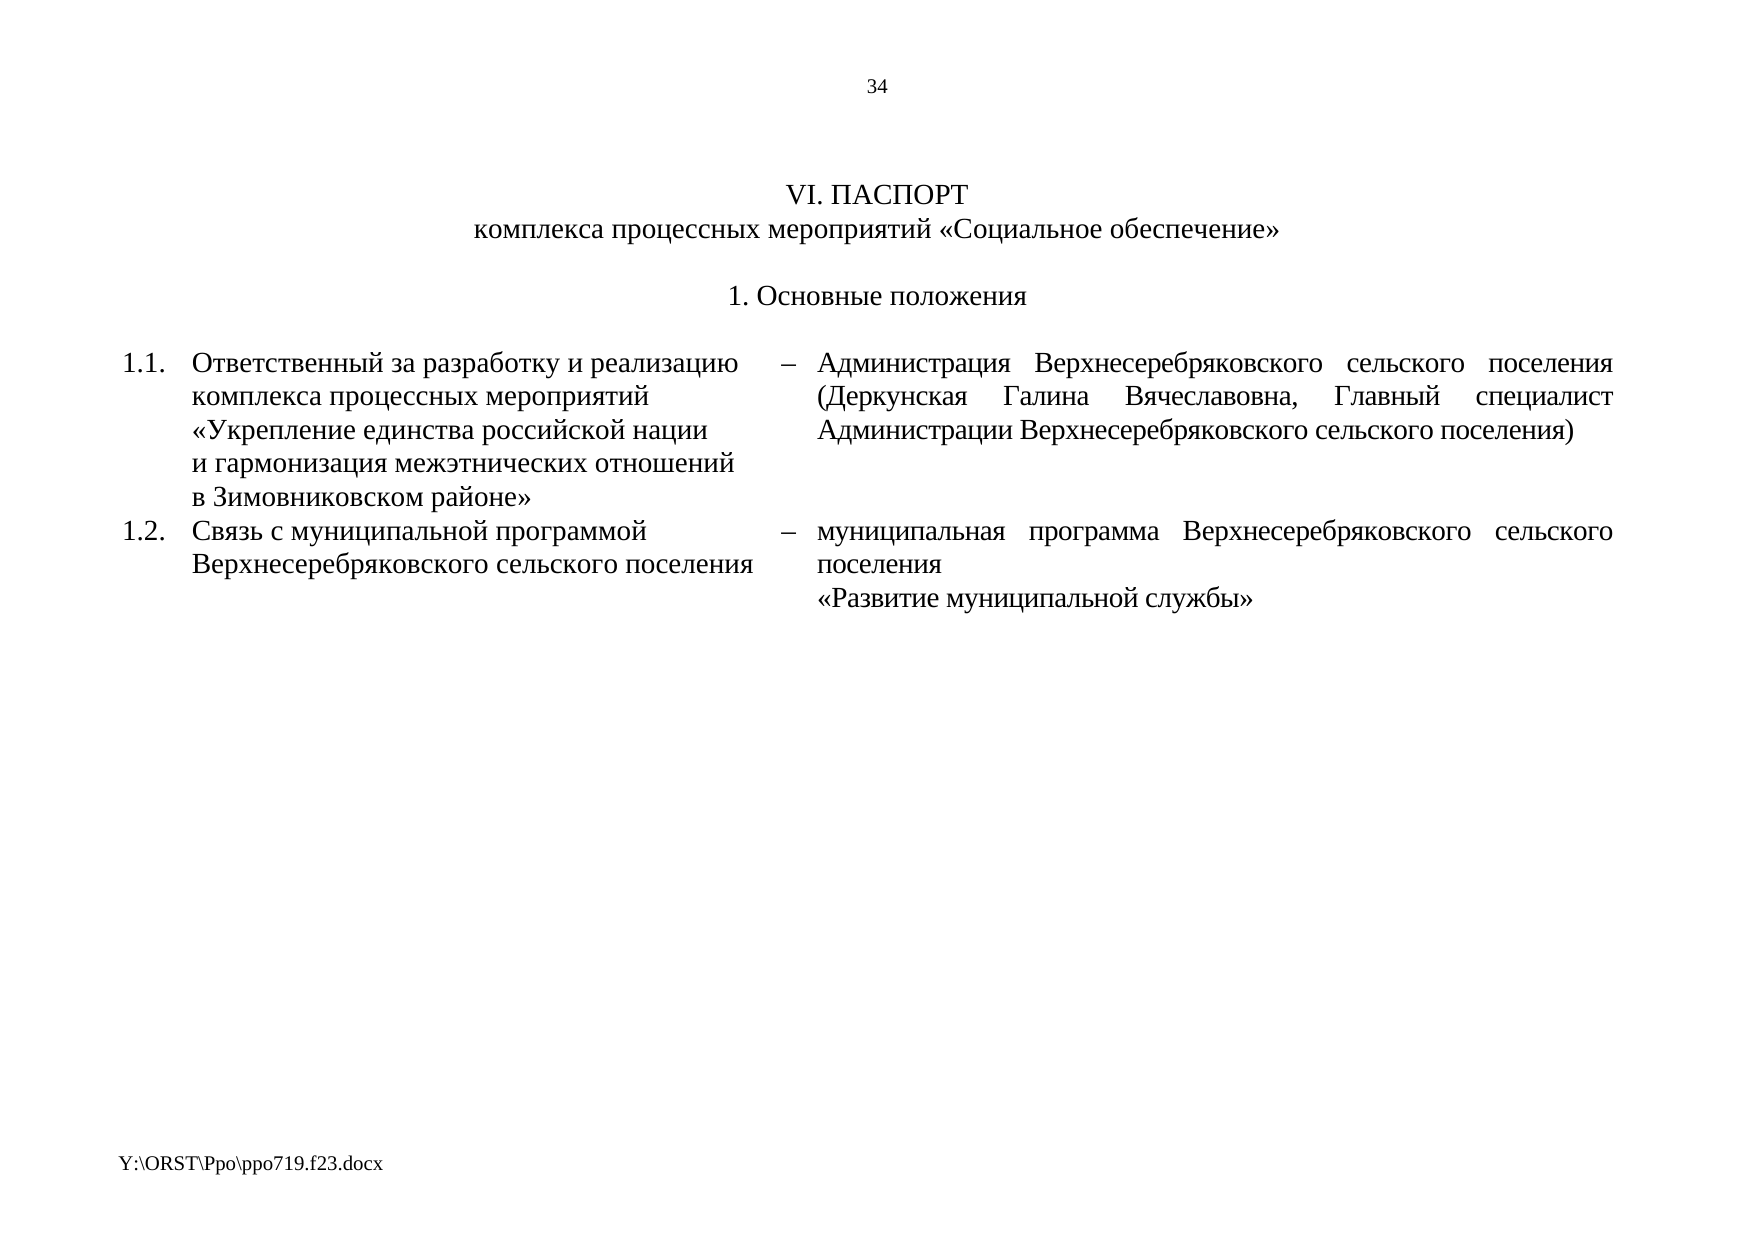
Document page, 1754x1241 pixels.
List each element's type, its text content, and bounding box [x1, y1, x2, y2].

text комплекса процессных мероприятий «Социальное обеспечение» [118, 211, 1636, 244]
table_cell муниципальная программа Верхнесеребряковского сельского поселения «Развитие муниципальной службы» [806, 513, 1625, 613]
text VI. ПАСПОРТ [118, 177, 1636, 211]
table_cell Связь с муниципальной программой Верхнесеребряковского сельского поселения [180, 513, 770, 613]
table_cell 1.2. [107, 513, 180, 613]
table_cell – [770, 513, 806, 613]
table_header 1.1. [107, 345, 180, 513]
table_header – [770, 345, 806, 513]
table_header Ответственный за разработку и реализацию комплекса процессных мероприятий «Укрепление единства российской нации и гармонизация межэтнических отношений в Зимовниковском районе» [180, 345, 770, 513]
table_header Администрация Верхнесеребряковского сельского поселения (Деркунская Галина Вячеславовна, Главный специалист Администрации Верхнесеребряковского сельского поселения) [806, 345, 1625, 513]
text 1. Основные положения [118, 278, 1636, 311]
